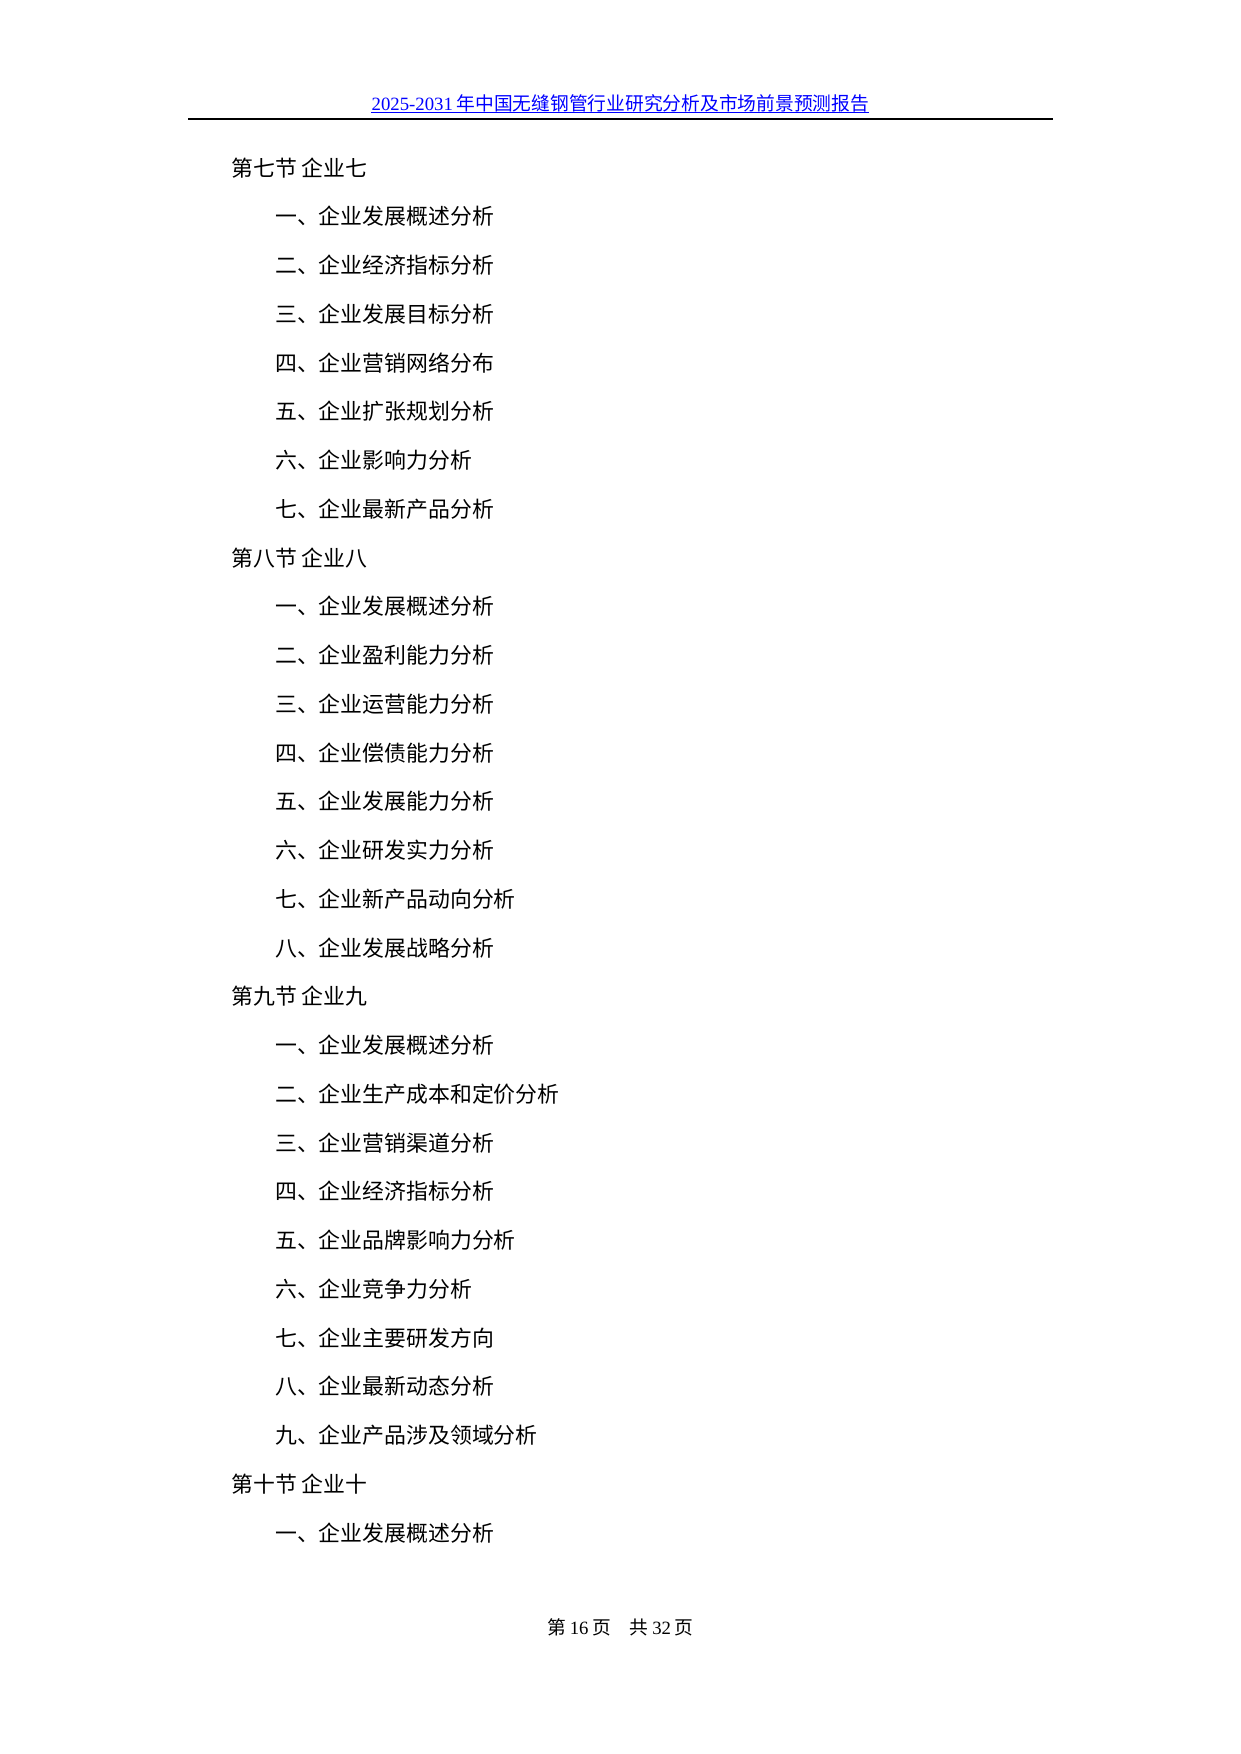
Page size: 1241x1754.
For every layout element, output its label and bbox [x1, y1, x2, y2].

text [187, 150, 1053, 1548]
